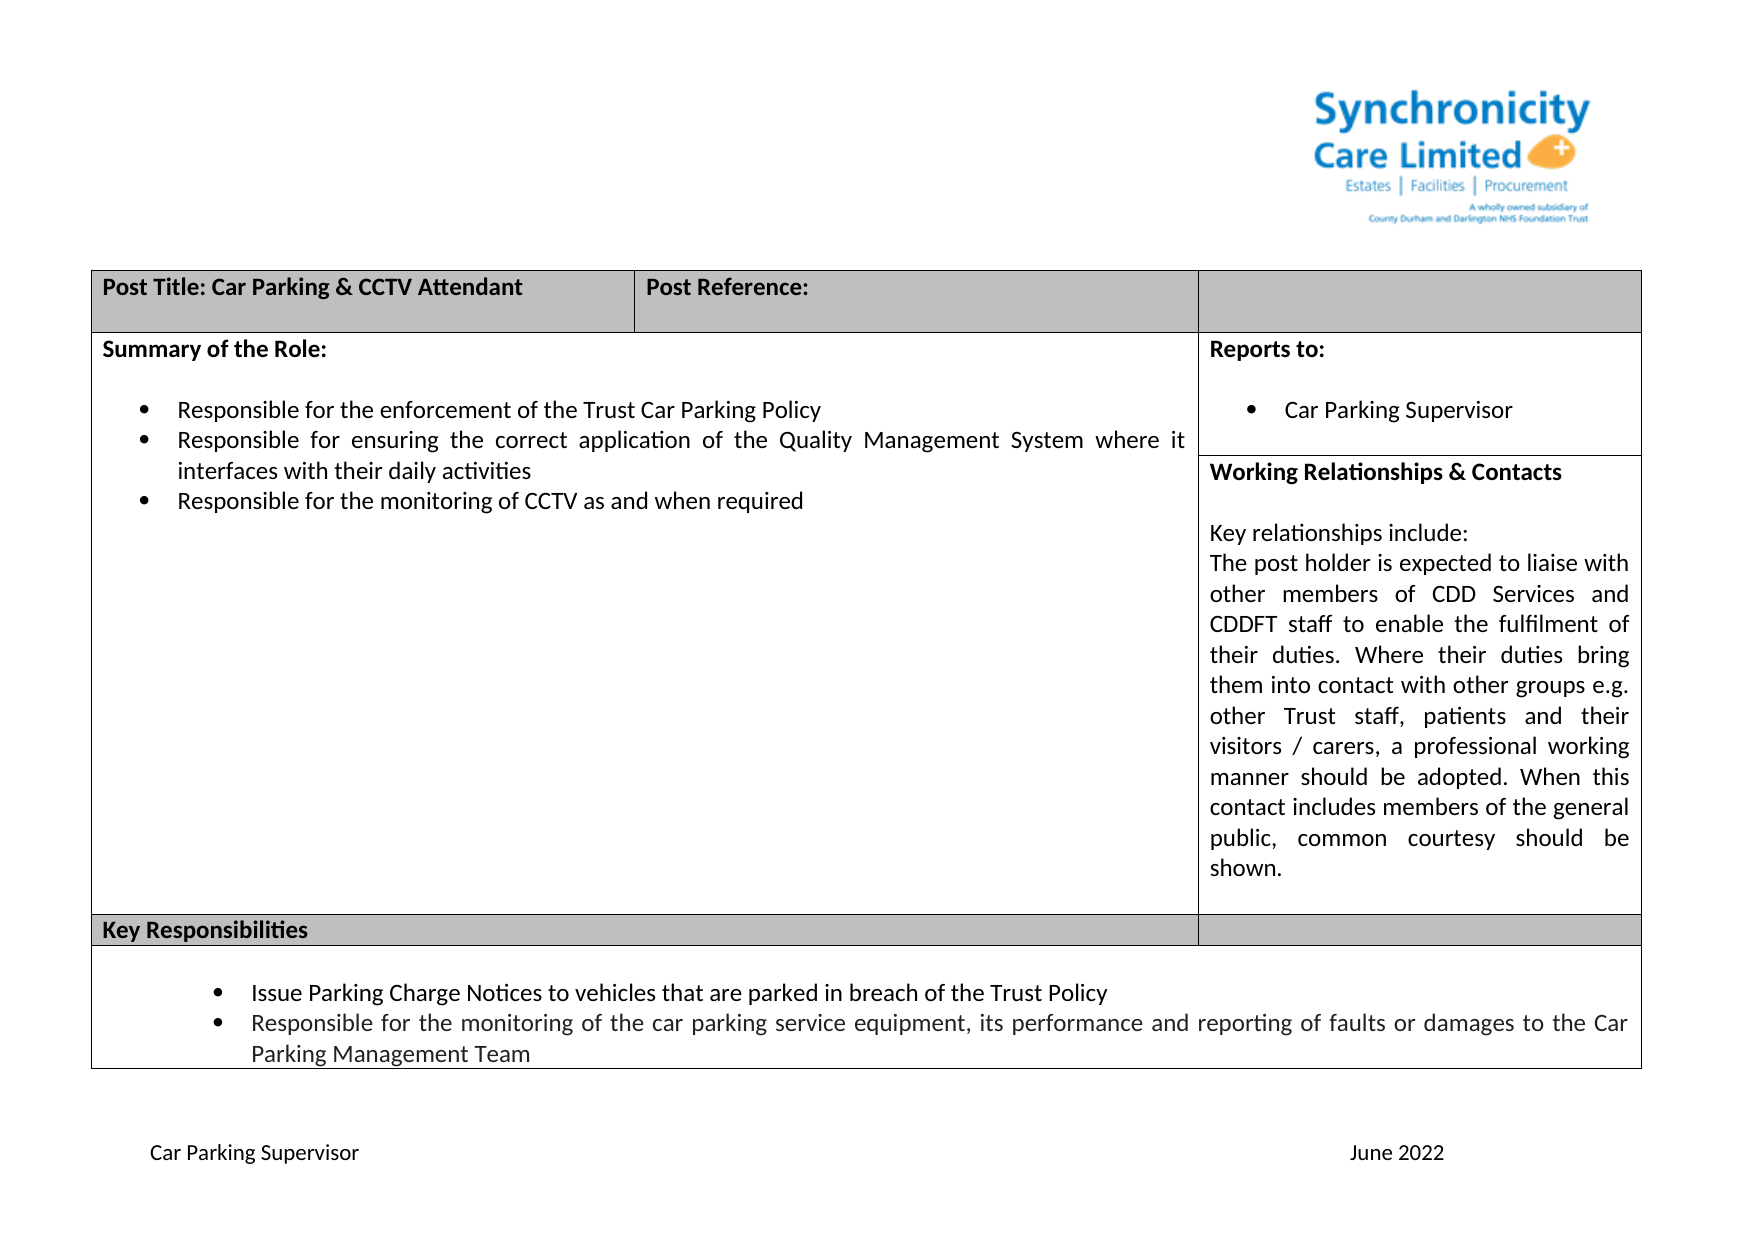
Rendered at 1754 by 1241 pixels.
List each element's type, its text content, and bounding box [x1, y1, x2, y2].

picture [1304, 73, 1604, 245]
table_cell Summary of the Role: Responsible for the enforcement of the Trust Car Parking Policy Responsible for ensuring the correct application of the Quality Management System where it interfaces with their daily activities Responsible for the monitoring of CCTV as and when required [92, 333, 1198, 914]
table_cell Reports to: Car Parking Supervisor [1199, 333, 1641, 455]
table_cell [1199, 915, 1641, 945]
table_header [1199, 271, 1641, 332]
table_header Post Title: Car Parking & CCTV Attendant [92, 271, 634, 332]
table_cell Key Responsibilities [92, 915, 1198, 945]
table_header Post Reference: [635, 271, 1198, 332]
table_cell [92, 946, 1641, 1068]
table_cell Working Relationships & Contacts Key relationships include: The post holder is expected to liaise with other members of CDD Services and CDDFT staff to enable the fulfilment of their duties. Where their duties bring them into contact with other groups e.g. other Trust staff, patients and their visitors / carers, a professional working manner should be adopted. When this contact includes members of the general public, common courtesy should be shown. [1199, 456, 1641, 914]
